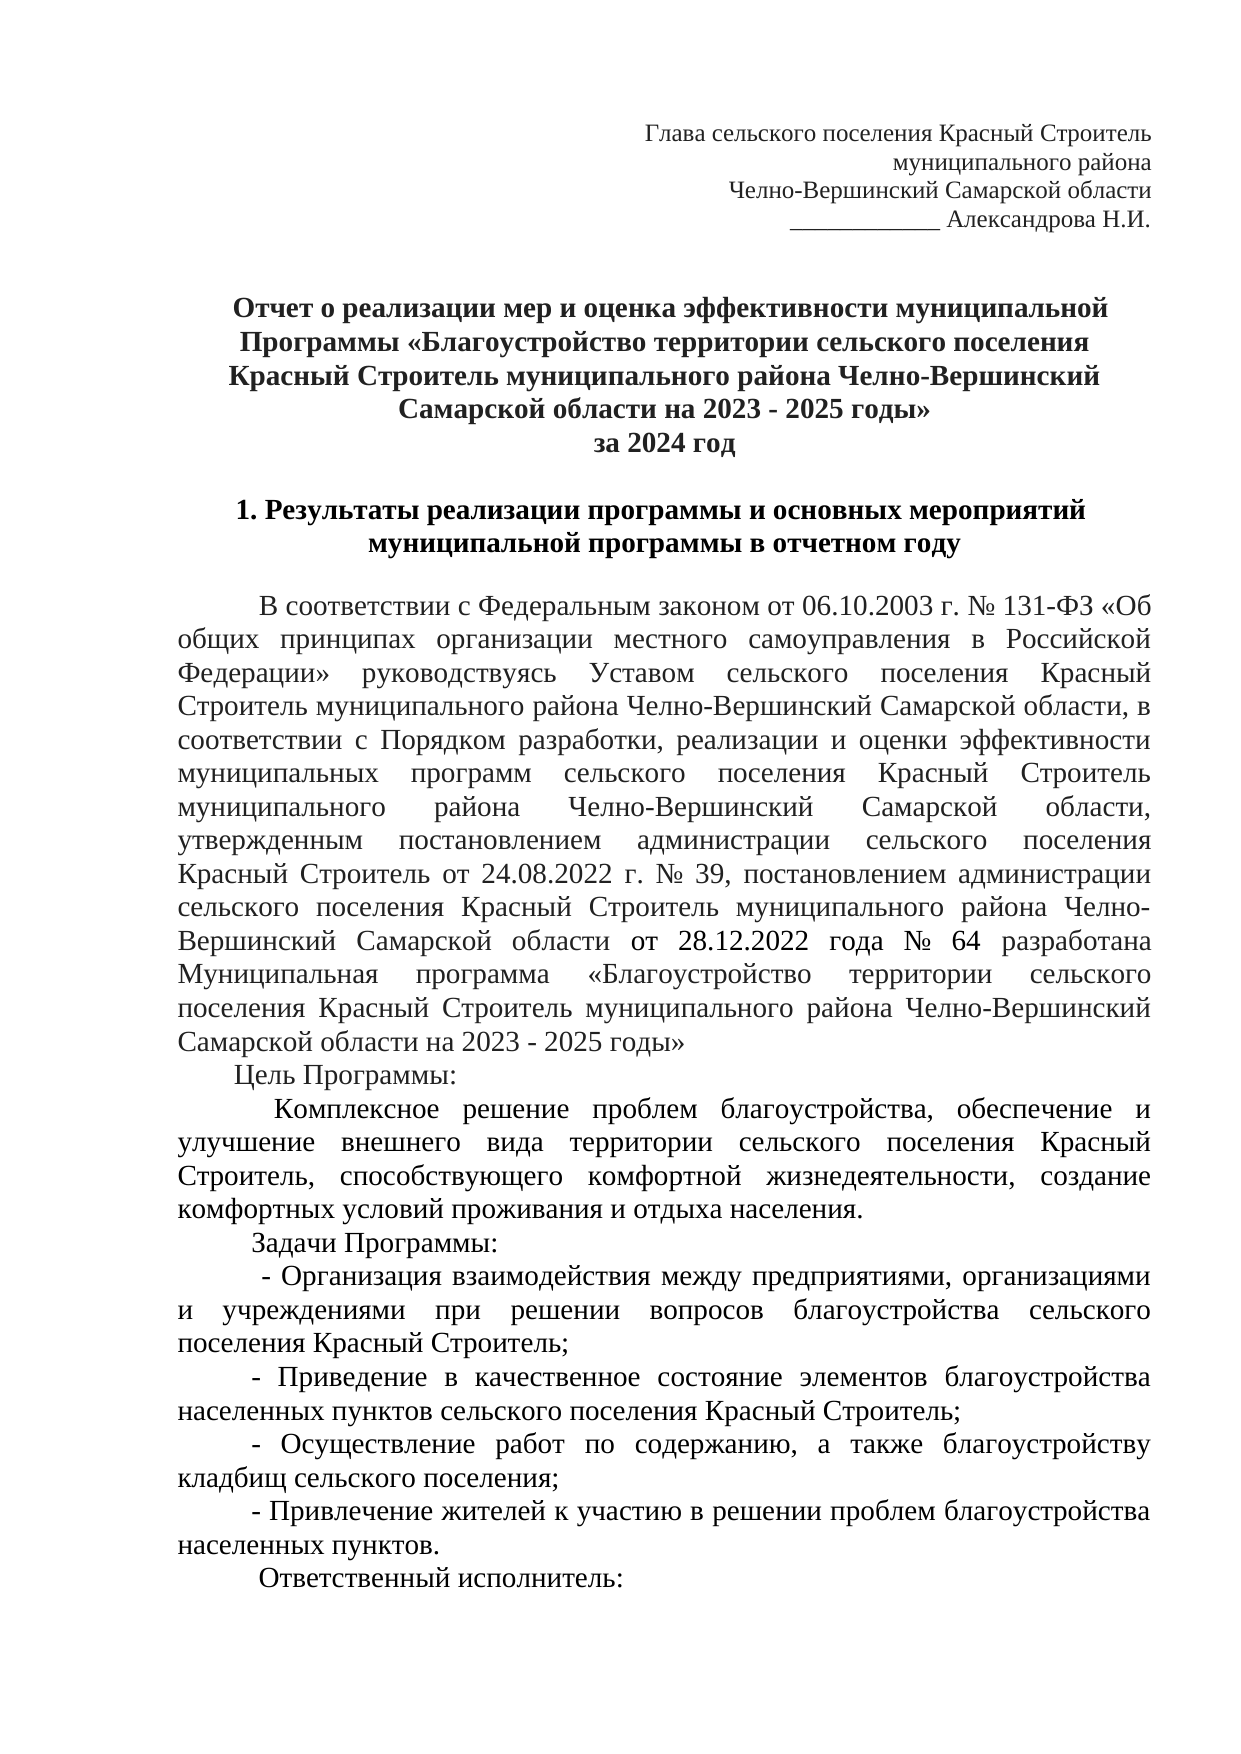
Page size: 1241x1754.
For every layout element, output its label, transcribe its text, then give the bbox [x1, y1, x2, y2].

text ____________ Александрова Н.И. [177, 204, 1152, 233]
text муниципального района [177, 147, 1152, 176]
text Отчет о реализации мер и оценка эффективности муниципальной Программы «Благоустройство территории сельского поселения Красный Строитель муниципального района Челно-Вершинский Самарской области на 2023 - 2025 годы» [177, 291, 1152, 425]
text Задачи Программы: [177, 1225, 1152, 1258]
text Цель Программы: [177, 1057, 1152, 1091]
text В соответствии с Федеральным законом от 06.10.2003 г. № 131-ФЗ «Об общих принципах организации местного самоуправления в Российской Федерации» руководствуясь Уставом сельского поселения Красный Строитель муниципального района Челно-Вершинский Самарской области, в соответствии с Порядком разработки, реализации и оценки эффективности муниципальных программ сельского поселения Красный Строитель муниципального района Челно-Вершинский Самарской области, утвержденным постановлением администрации сельского поселения Красный Строитель от 24.08.2022 г. № 39, постановлением администрации сельского поселения Красный Строитель муниципального района Челно-Вершинский Самарской области от 28.12.2022 года № 64 разработана Муниципальная программа «Благоустройство территории сельского поселения Красный Строитель муниципального района Челно-Вершинский Самарской области на 2023 - 2025 годы» [177, 588, 1152, 1057]
text Комплексное решение проблем благоустройства, обеспечение и улучшение внешнего вида территории сельского поселения Красный Строитель, способствующего комфортной жизнедеятельности, создание комфортных условий проживания и отдыха населения. [177, 1091, 1152, 1225]
text за 2024 год [177, 425, 1152, 458]
text - Осуществление работ по содержанию, а также благоустройству кладбищ сельского поселения; [177, 1426, 1152, 1493]
text Глава сельского поселения Красный Строитель [177, 118, 1152, 147]
text - Приведение в качественное состояние элементов благоустройства населенных пунктов сельского поселения Красный Строитель; [177, 1359, 1152, 1426]
text - Организация взаимодействия между предприятиями, организациями и учреждениями при решении вопросов благоустройства сельского поселения Красный Строитель; [177, 1258, 1152, 1359]
text Челно-Вершинский Самарской области [177, 176, 1152, 204]
text - Привлечение жителей к участию в решении проблем благоустройства населенных пунктов. [177, 1493, 1152, 1560]
text Ответственный исполнитель: [177, 1560, 1152, 1594]
text 1. Результаты реализации программы и основных мероприятий муниципальной программы в отчетном году [177, 492, 1152, 559]
